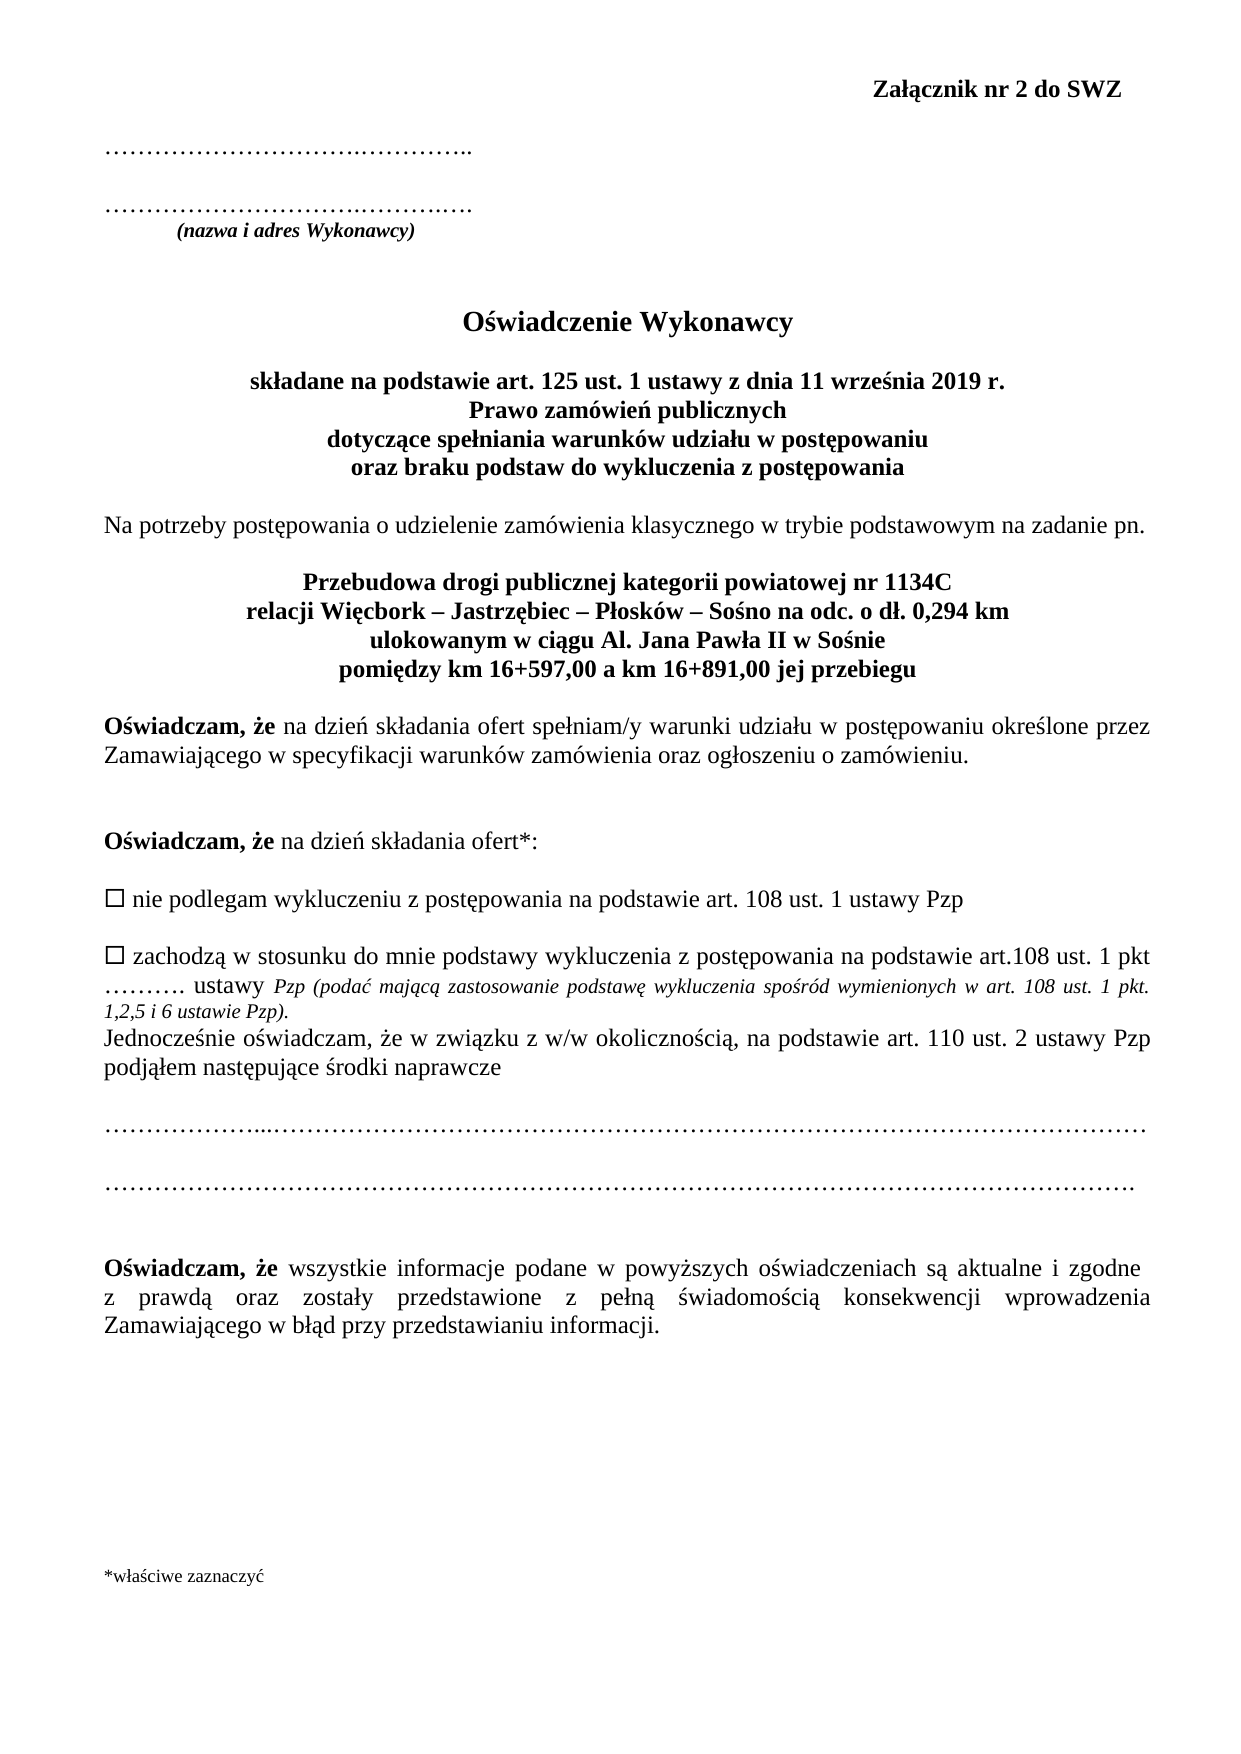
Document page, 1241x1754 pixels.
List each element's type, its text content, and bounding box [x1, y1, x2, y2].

text ……………………………………………………………………………………………………………. [103, 1167, 1152, 1195]
text oraz braku podstaw do wykluczenia z postępowania [103, 452, 1152, 481]
text zachodzą w stosunku do mnie podstawy wykluczenia z postępowania na podstawie art.108 ust. 1 pkt ………. ustawy Pzp (podać mającą zastosowanie podstawę wykluczenia spośród wymienionych w art. 108 ust. 1 pkt. 1,2,5 i 6 ustawie Pzp). [103, 941, 1152, 1023]
text Na potrzeby postępowania o udzielenie zamówienia klasycznego w trybie podstawowym na zadanie pn. [103, 510, 1152, 539]
text ………………………….……….…. [103, 189, 1152, 218]
text Załącznik nr 2 do SWZ [841, 74, 1152, 103]
text Przebudowa drogi publicznej kategorii powiatowej nr 1134C [103, 567, 1152, 596]
text relacji Więcbork – Jastrzębiec – Płosków – Sośno na odc. o dł. 0,294 km [103, 596, 1152, 625]
text (nazwa i adres Wykonawcy) [103, 218, 1152, 242]
text Oświadczam, że na dzień składania ofert spełniam/y warunki udziału w postępowaniu określone przez Zamawiającego w specyfikacji warunków zamówienia oraz ogłoszeniu o zamówieniu. [103, 711, 1152, 769]
text pomiędzy km 16+597,00 a km 16+891,00 jej przebiegu [103, 654, 1152, 682]
text Prawo zamówień publicznych [103, 395, 1152, 424]
text Oświadczam, że na dzień składania ofert*: [103, 826, 1152, 855]
text Oświadczam, że wszystkie informacje podane w powyższych oświadczeniach są aktualne i zgodne z prawdą oraz zostały przedstawione z pełną świadomością konsekwencji wprowadzenia Zamawiającego w błąd przy przedstawianiu informacji. [103, 1253, 1152, 1339]
text ulokowanym w ciągu Al. Jana Pawła II w Sośnie [103, 625, 1152, 654]
text dotyczące spełniania warunków udziału w postępowaniu [103, 424, 1152, 452]
text Oświadczenie Wykonawcy [103, 304, 1152, 337]
text nie podlegam wykluczeniu z postępowania na podstawie art. 108 ust. 1 ustawy Pzp [103, 884, 1152, 912]
text ………………………….………….. [103, 131, 1152, 160]
text składane na podstawie art. 125 ust. 1 ustawy z dnia 11 września 2019 r. [103, 366, 1152, 395]
text *właściwe zaznaczyć [103, 1565, 1152, 1587]
text Jednocześnie oświadczam, że w związku z w/w okolicznością, na podstawie art. 110 ust. 2 ustawy Pzp podjąłem następujące środki naprawcze [103, 1023, 1152, 1080]
text ………………...…………………………………………………………………………………………… [103, 1109, 1152, 1138]
